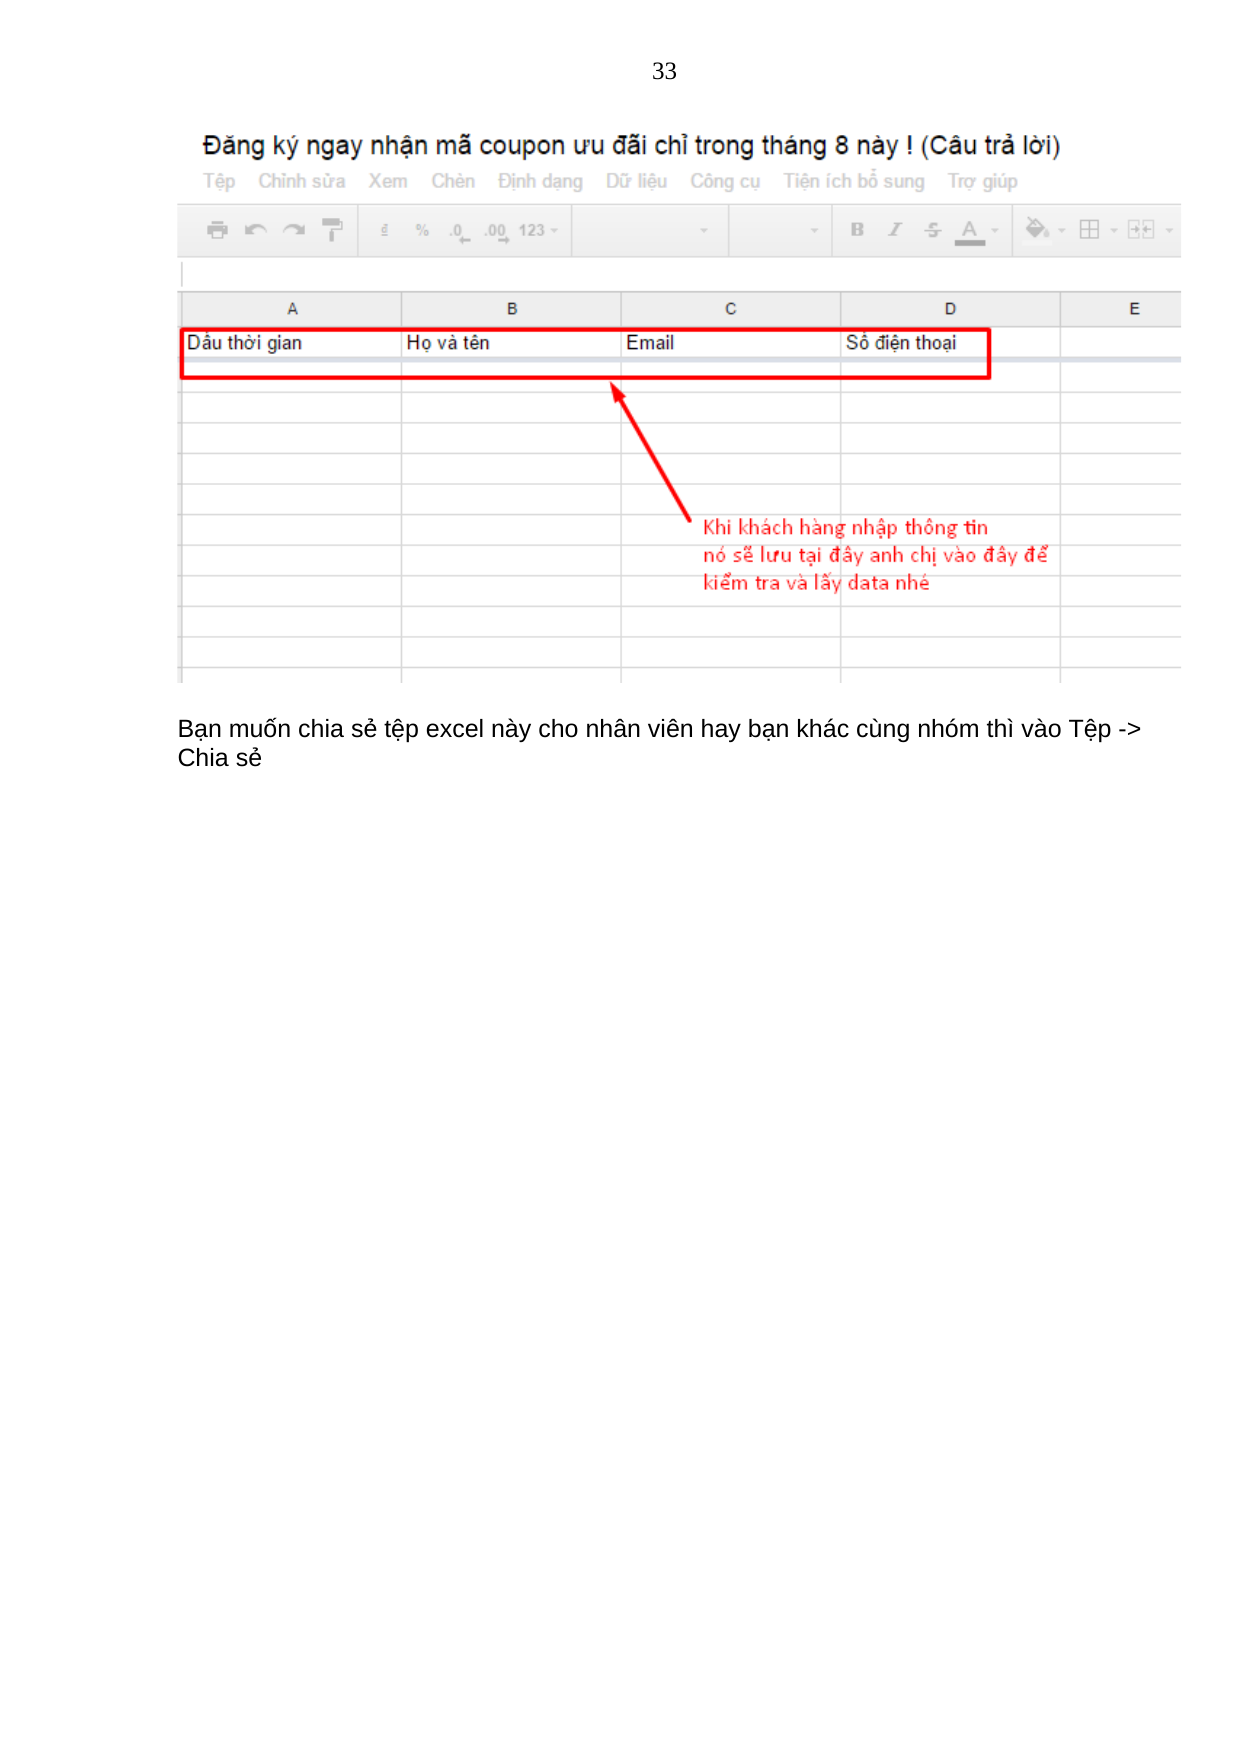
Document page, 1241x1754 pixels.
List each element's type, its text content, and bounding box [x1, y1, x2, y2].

picture [177, 118, 1182, 683]
text Bạn muốn chia sẻ tệp excel này cho nhân viên hay bạn khác cùng nhóm thì vào Tệp -> Chia sẻ [177, 714, 1152, 771]
